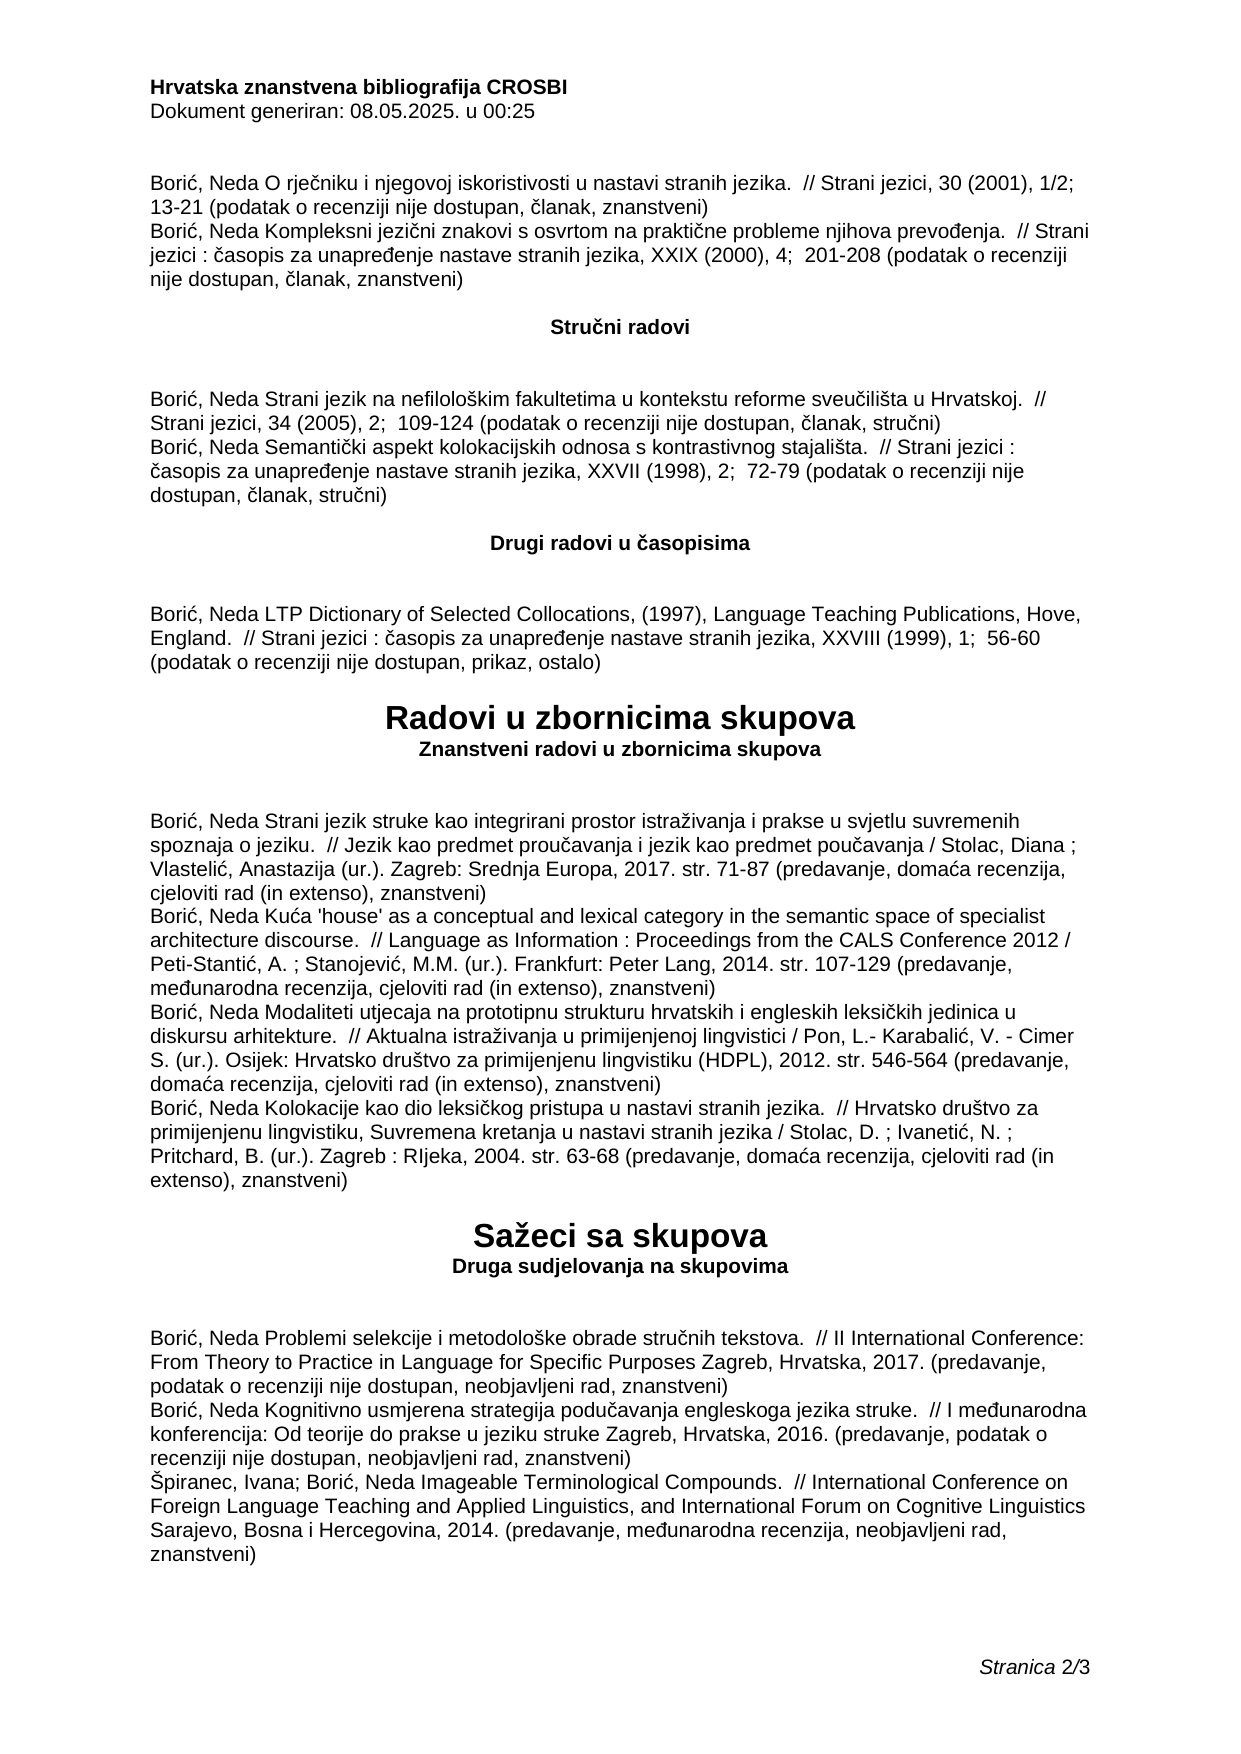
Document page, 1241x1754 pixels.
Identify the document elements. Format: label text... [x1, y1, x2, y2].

text Borić, Neda [150, 171, 1090, 219]
text Borić, Neda [150, 602, 1090, 674]
text Borić, Neda [150, 1000, 1090, 1096]
subtitle Znanstveni radovi u zbornicima skupova [150, 737, 1090, 761]
text Borić, Neda [150, 1096, 1090, 1192]
text Borić, Neda [150, 904, 1090, 1000]
text Borić, Neda [150, 219, 1090, 291]
text Borić, Neda [150, 1398, 1090, 1470]
text Borić, Neda [150, 808, 1090, 904]
text Borić, Neda [150, 1326, 1090, 1398]
subtitle Radovi u zbornicima skupova [150, 698, 1090, 737]
subtitle Sažeci sa skupova [150, 1216, 1090, 1254]
subtitle Druga sudjelovanja na skupovima [150, 1254, 1090, 1278]
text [150, 1470, 1090, 1566]
subtitle Stručni radovi [150, 315, 1090, 339]
subtitle Drugi radovi u časopisima [150, 530, 1090, 554]
text Borić, Neda [150, 387, 1090, 434]
text Borić, Neda [150, 434, 1090, 506]
